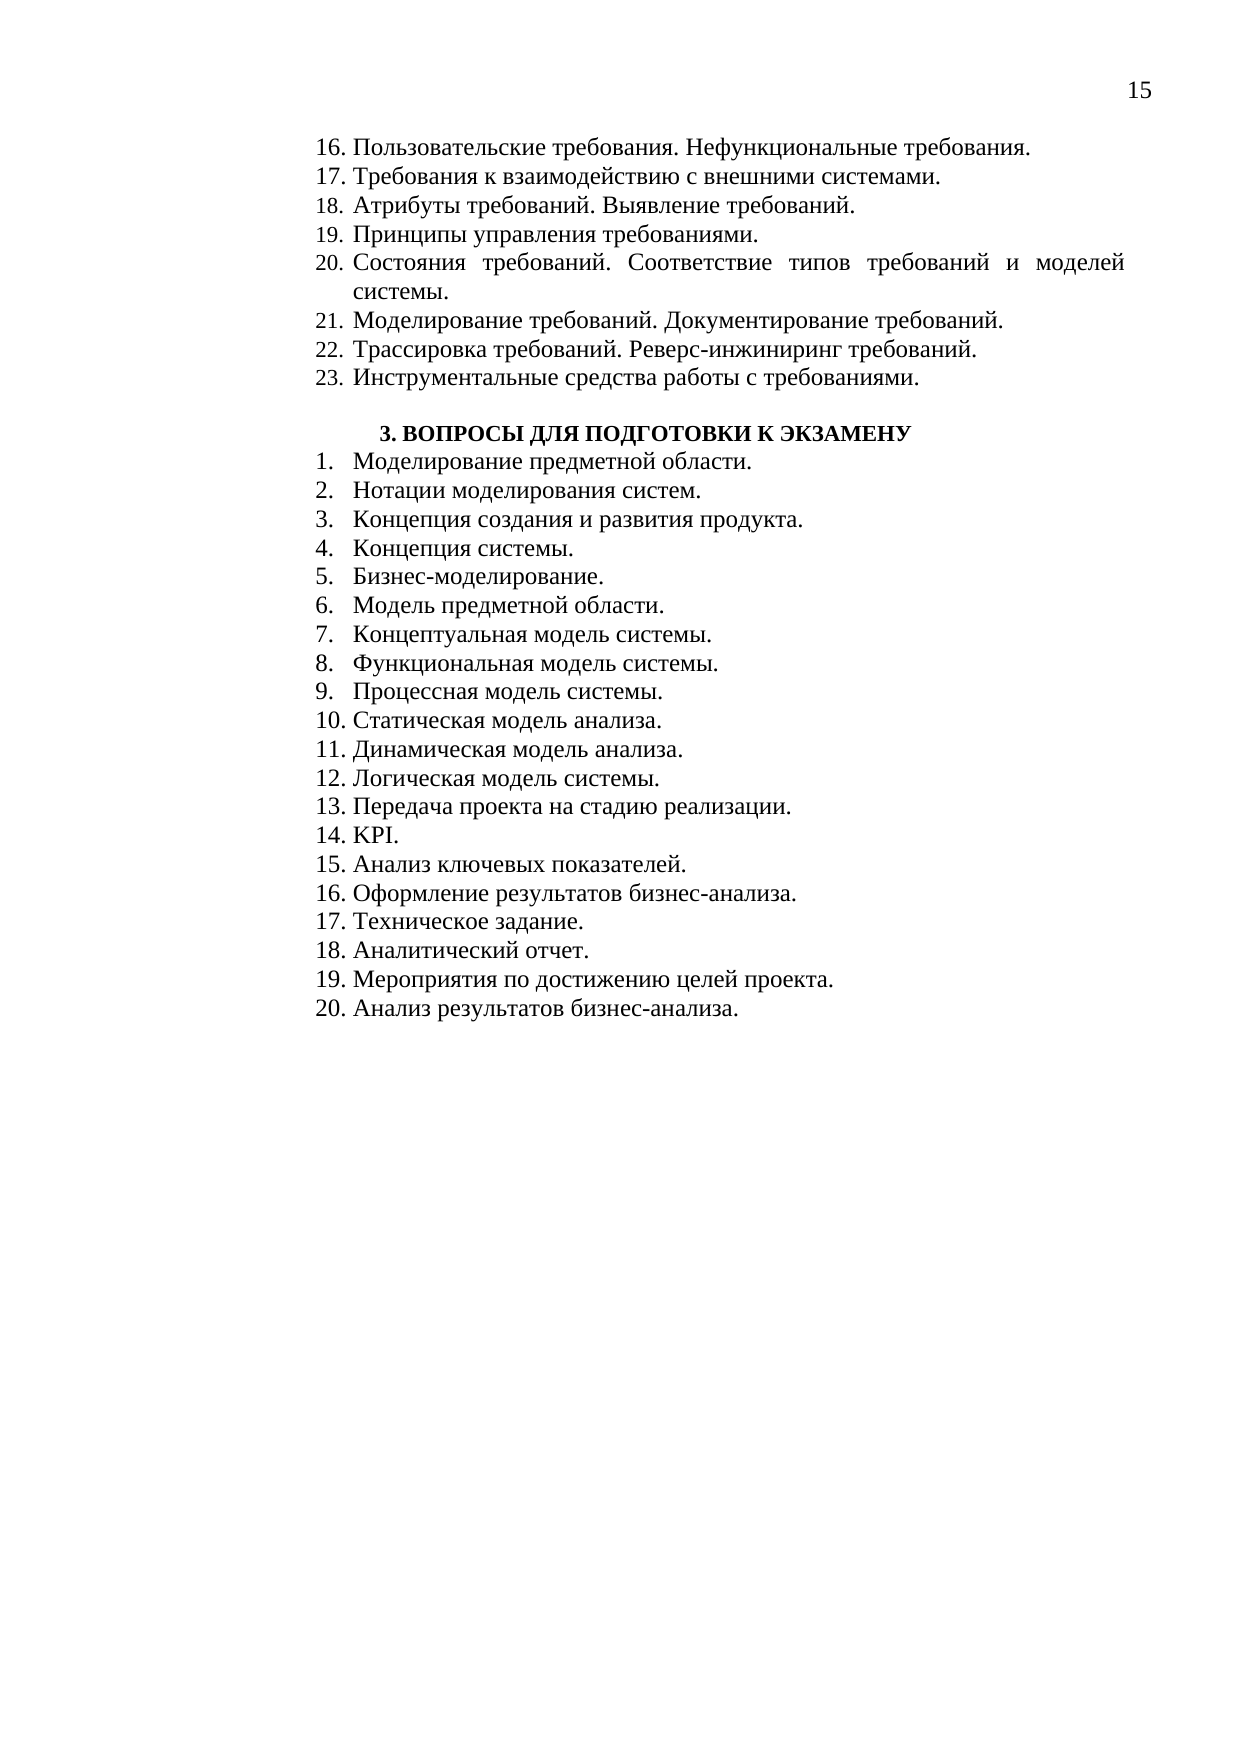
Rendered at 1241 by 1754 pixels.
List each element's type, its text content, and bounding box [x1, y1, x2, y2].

list Мероприятия по достижению целей проекта. [315, 964, 1125, 993]
list KPI. [315, 820, 1125, 849]
list Пользовательские требования. Нефункциональные требования. [315, 132, 1125, 161]
list Состояния требований. Соответствие типов требований и моделей системы. [315, 247, 1125, 305]
list Концептуальная модель системы. [315, 619, 1125, 648]
list Аналитический отчет. [315, 935, 1125, 964]
list Моделирование предметной области. [315, 446, 1125, 475]
list Бизнес-моделирование. [315, 561, 1125, 590]
list Динамическая модель анализа. [315, 734, 1125, 763]
list Передача проекта на стадию реализации. [315, 791, 1125, 820]
list Процессная модель системы. [315, 676, 1125, 705]
list Требования к взаимодействию с внешними системами. [315, 161, 1125, 190]
list Атрибуты требований. Выявление требований. [315, 190, 1125, 219]
text 3. ВОПРОСЫ ДЛЯ ПОДГОТОВКИ К ЭКЗАМЕНУ [140, 420, 1152, 446]
list Трассировка требований. Реверс-инжиниринг требований. [315, 334, 1125, 362]
list Принципы управления требованиями. [315, 219, 1125, 247]
list Логическая модель системы. [315, 763, 1125, 791]
list Нотации моделирования систем. [315, 475, 1125, 504]
list Оформление результатов бизнес-анализа. [315, 878, 1125, 906]
list Моделирование требований. Документирование требований. [315, 305, 1125, 334]
list Техническое задание. [315, 906, 1125, 935]
list Концепция создания и развития продукта. [315, 504, 1125, 533]
list Анализ результатов бизнес-анализа. [315, 993, 1125, 1021]
list Модель предметной области. [315, 590, 1125, 619]
list Концепция системы. [315, 533, 1125, 561]
list Инструментальные средства работы с требованиями. [315, 362, 1125, 391]
list Статическая модель анализа. [315, 705, 1125, 734]
list Функциональная модель системы. [315, 648, 1125, 676]
list Анализ ключевых показателей. [315, 849, 1125, 878]
